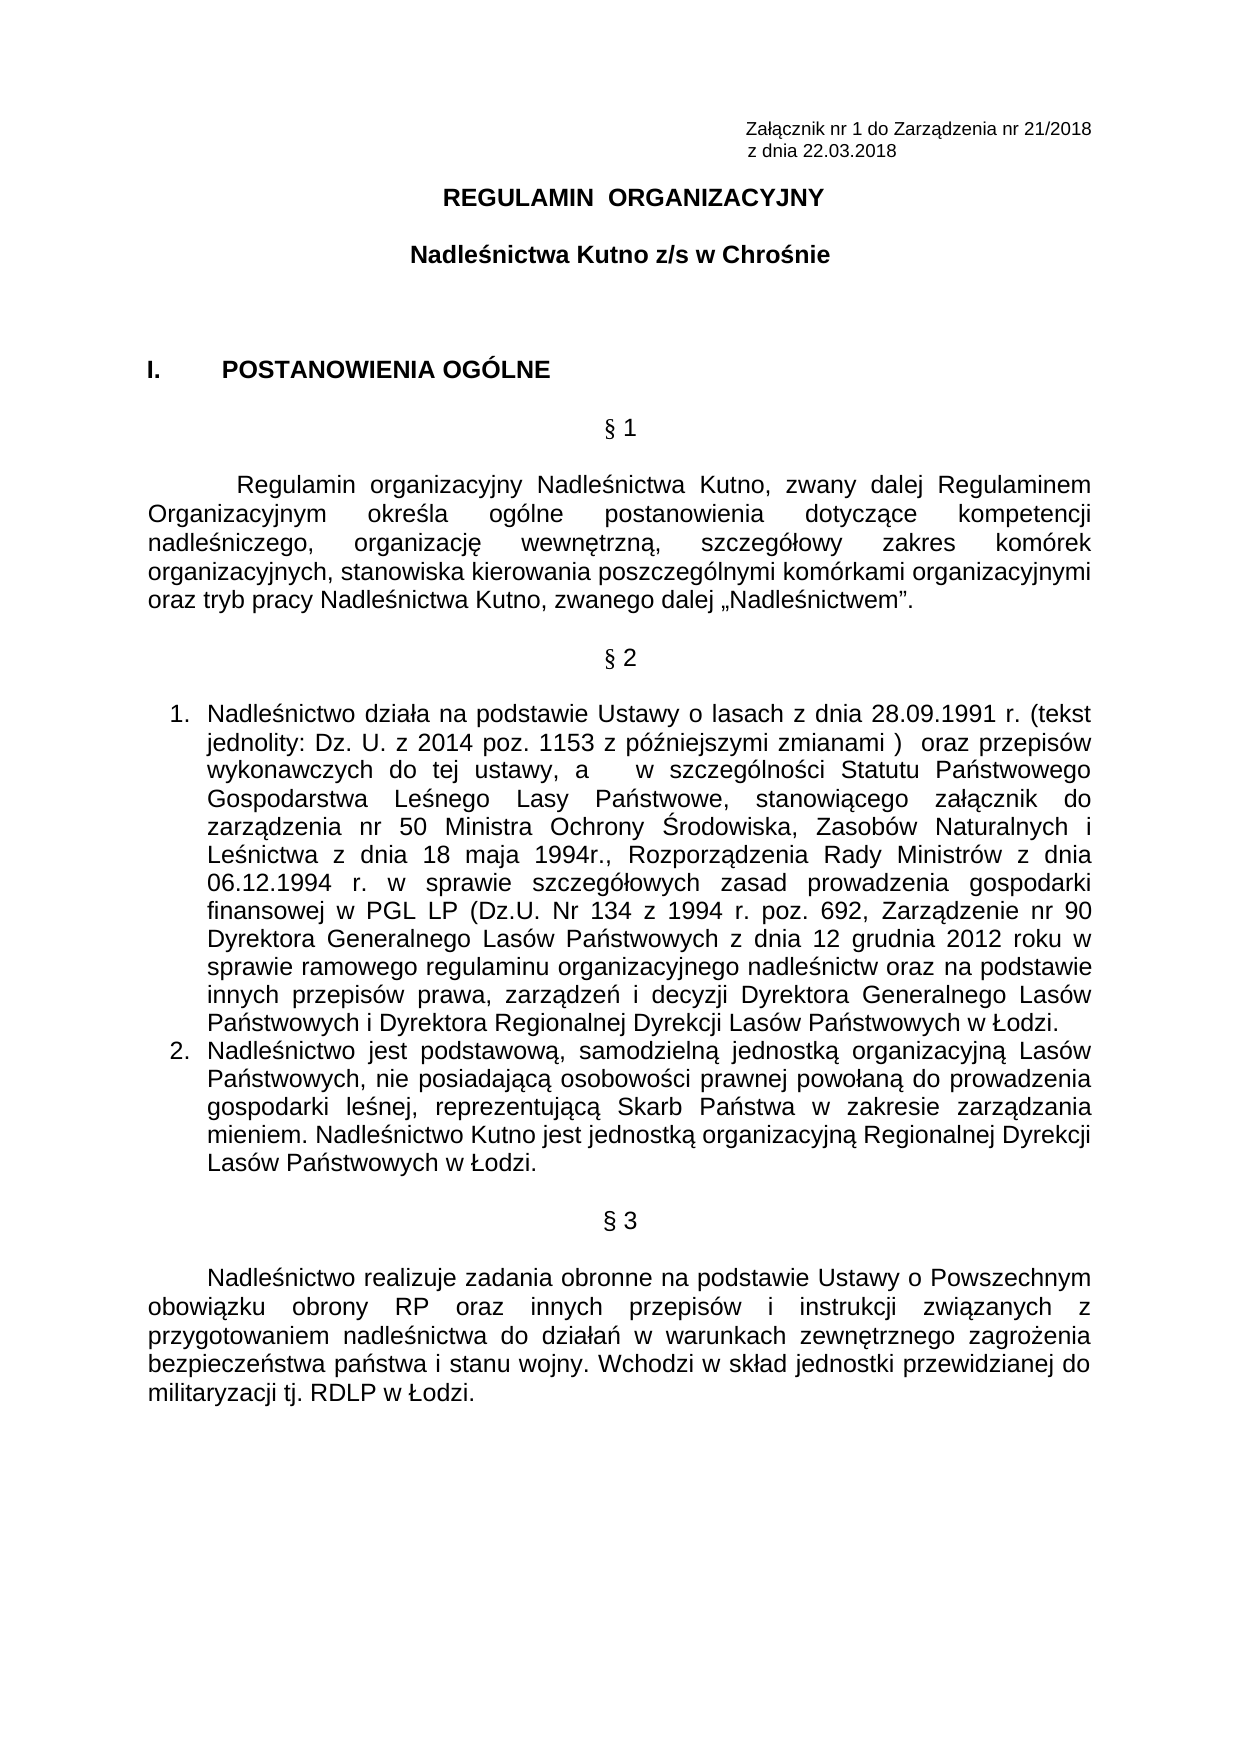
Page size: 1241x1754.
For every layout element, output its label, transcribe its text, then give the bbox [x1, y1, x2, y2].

text z dnia 22.03.2018 [369, 140, 1092, 161]
text Nadleśnictwa Kutno z/s w Chrośnie [148, 240, 1092, 269]
text Załącznik nr 1 do Zarządzenia nr 21/2018 [369, 118, 1092, 140]
list Nadleśnictwo działa na podstawie Ustawy o lasach z dnia 28.09.1991 r. (tekst jednolity: Dz. U. z 2014 poz. 1153 z późniejszymi zmianami ) oraz przepisów wykonawczych do tej ustawy, a w szczególności Statutu Państwowego Gospodarstwa Leśnego Lasy Państwowe, stanowiącego załącznik do zarządzenia nr 50 Ministra Ochrony Środowiska, Zasobów Naturalnych i Leśnictwa z dnia 18 maja 1994r., Rozporządzenia Rady Ministrów z dnia 06.12.1994 r. w sprawie szczegółowych zasad prowadzenia gospodarki finansowej w PGL LP (Dz.U. Nr 134 z 1994 r. poz. 692, Zarządzenie nr 90 Dyrektora Generalnego Lasów Państwowych z dnia 12 grudnia 2012 roku w sprawie ramowego regulaminu organizacyjnego nadleśnictw oraz na podstawie innych przepisów prawa, zarządzeń i decyzji Dyrektora Generalnego Lasów Państwowych i Dyrektora Regionalnej Dyrekcji Lasów Państwowych w Łodzi. [169, 701, 1092, 1037]
list POSTANOWIENIA OGÓLNE [147, 355, 1092, 384]
text Regulamin organizacyjny Nadleśnictwa Kutno, zwany dalej Regulaminem Organizacyjnym określa ogólne postanowienia dotyczące kompetencji nadleśniczego, organizację wewnętrzną, szczegółowy zakres komórek organizacyjnych, stanowiska kierowania poszczególnymi komórkami organizacyjnymi oraz tryb pracy Nadleśnictwa Kutno, zwanego dalej „Nadleśnictwem”. [148, 470, 1092, 614]
list Nadleśnictwo jest podstawową, samodzielną jednostką organizacyjną Lasów Państwowych, nie posiadającą osobowości prawnej powołaną do prowadzenia gospodarki leśnej, reprezentującą Skarb Państwa w zakresie zarządzania mieniem. Nadleśnictwo Kutno jest jednostką organizacyjną Regionalnej Dyrekcji Lasów Państwowych w Łodzi. [169, 1037, 1092, 1177]
text 1 [148, 413, 1092, 442]
text Nadleśnictwo realizuje zadania obronne na podstawie Ustawy o Powszechnym obowiązku obrony RP oraz innych przepisów i instrukcji związanych z przygotowaniem nadleśnictwa do działań w warunkach zewnętrznego zagrożenia bezpieczeństwa państwa i stanu wojny. Wchodzi w skład jednostki przewidzianej do militaryzacji tj. RDLP w Łodzi. [148, 1263, 1092, 1407]
text REGULAMIN ORGANIZACYJNY [369, 183, 1092, 212]
text § 3 [148, 1206, 1092, 1234]
text 2 [148, 643, 1092, 672]
